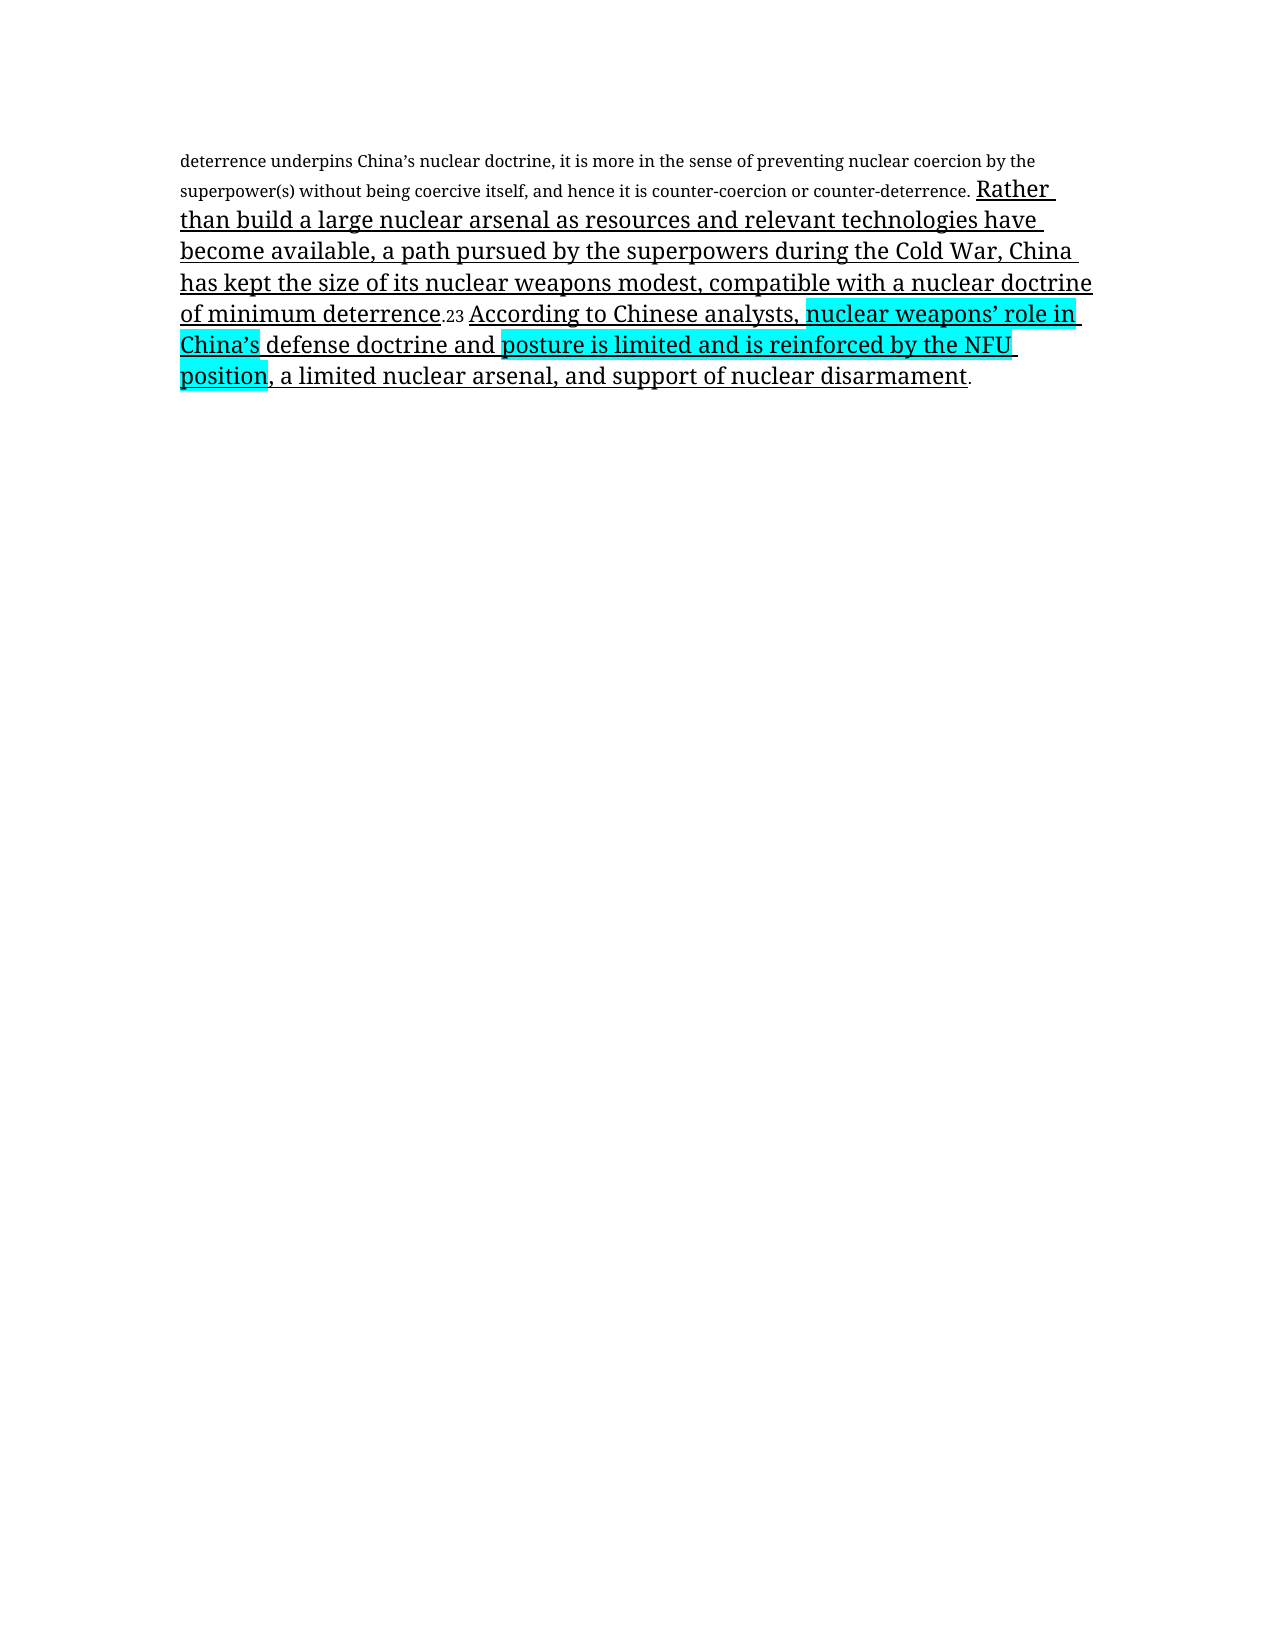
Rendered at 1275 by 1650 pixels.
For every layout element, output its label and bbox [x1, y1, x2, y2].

text [180, 150, 1095, 391]
